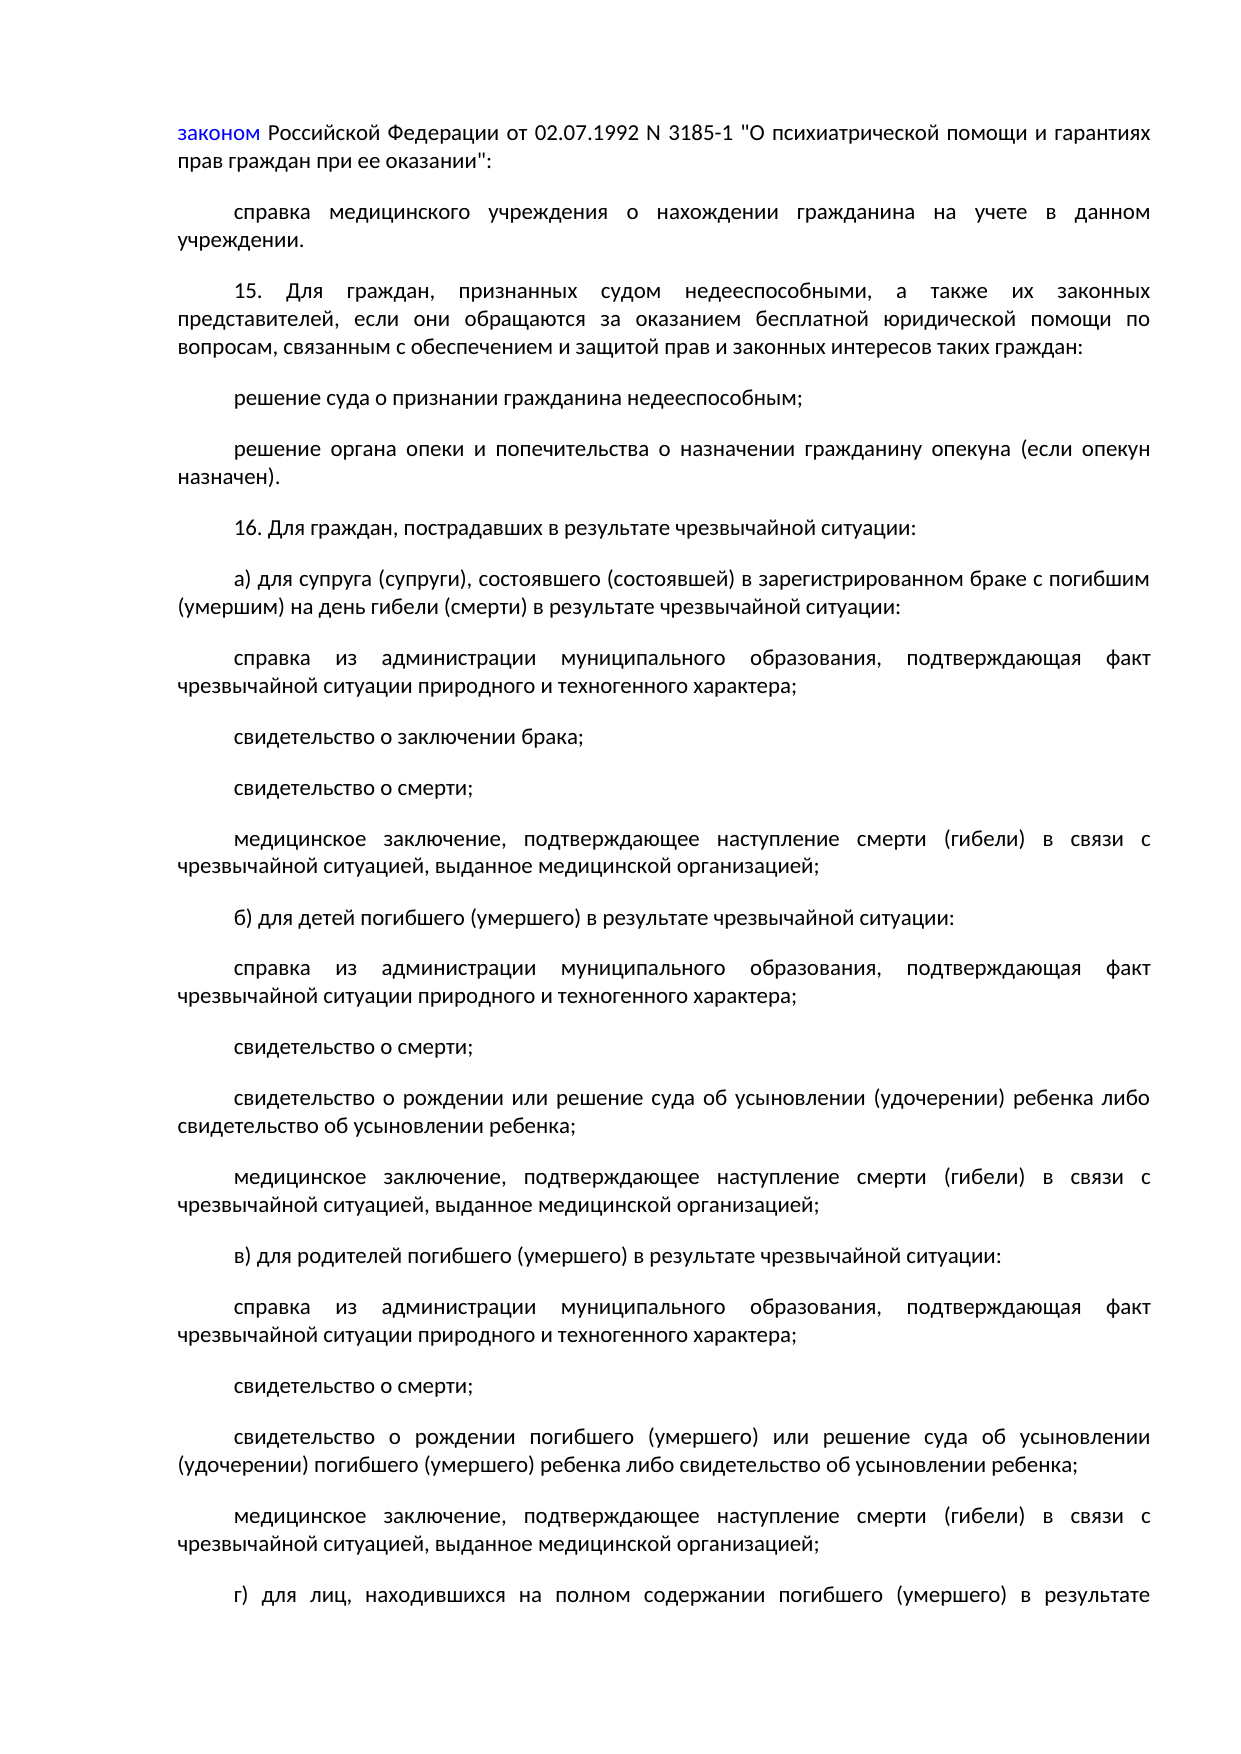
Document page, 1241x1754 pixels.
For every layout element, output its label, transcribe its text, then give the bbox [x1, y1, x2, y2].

text справка из администрации муниципального образования, подтверждающая факт чрезвычайной ситуации природного и техногенного характера; [177, 1292, 1152, 1348]
text б) для детей погибшего (умершего) в результате чрезвычайной ситуации: [177, 903, 1152, 931]
text 16. Для граждан, пострадавших в результате чрезвычайной ситуации: [177, 513, 1152, 541]
text медицинское заключение, подтверждающее наступление смерти (гибели) в связи с чрезвычайной ситуацией, выданное медицинской организацией; [177, 1501, 1152, 1557]
text медицинское заключение, подтверждающее наступление смерти (гибели) в связи с чрезвычайной ситуацией, выданное медицинской организацией; [177, 1162, 1152, 1218]
text справка медицинского учреждения о нахождении гражданина на учете в данном учреждении. [177, 197, 1152, 253]
text а) для супруга (супруги), состоявшего (состоявшей) в зарегистрированном браке с погибшим (умершим) на день гибели (смерти) в результате чрезвычайной ситуации: [177, 564, 1152, 620]
text свидетельство о заключении брака; [177, 722, 1152, 750]
text свидетельство о смерти; [177, 1032, 1152, 1061]
text свидетельство о смерти; [177, 1371, 1152, 1399]
text свидетельство о смерти; [177, 773, 1152, 801]
text справка из администрации муниципального образования, подтверждающая факт чрезвычайной ситуации природного и техногенного характера; [177, 953, 1152, 1009]
text решение суда о признании гражданина недееспособным; [177, 383, 1152, 411]
text решение органа опеки и попечительства о назначении гражданину опекуна (если опекун назначен). [177, 434, 1152, 490]
text медицинское заключение, подтверждающее наступление смерти (гибели) в связи с чрезвычайной ситуацией, выданное медицинской организацией; [177, 824, 1152, 880]
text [177, 118, 1152, 174]
text свидетельство о рождении или решение суда об усыновлении (удочерении) ребенка либо свидетельство об усыновлении ребенка; [177, 1083, 1152, 1139]
text в) для родителей погибшего (умершего) в результате чрезвычайной ситуации: [177, 1241, 1152, 1269]
text справка из администрации муниципального образования, подтверждающая факт чрезвычайной ситуации природного и техногенного характера; [177, 643, 1152, 699]
text 15. Для граждан, признанных судом недееспособными, а также их законных представителей, если они обращаются за оказанием бесплатной юридической помощи по вопросам, связанным с обеспечением и защитой прав и законных интересов таких граждан: [177, 276, 1152, 360]
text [177, 1580, 1152, 1608]
text свидетельство о рождении погибшего (умершего) или решение суда об усыновлении (удочерении) погибшего (умершего) ребенка либо свидетельство об усыновлении ребенка; [177, 1422, 1152, 1478]
